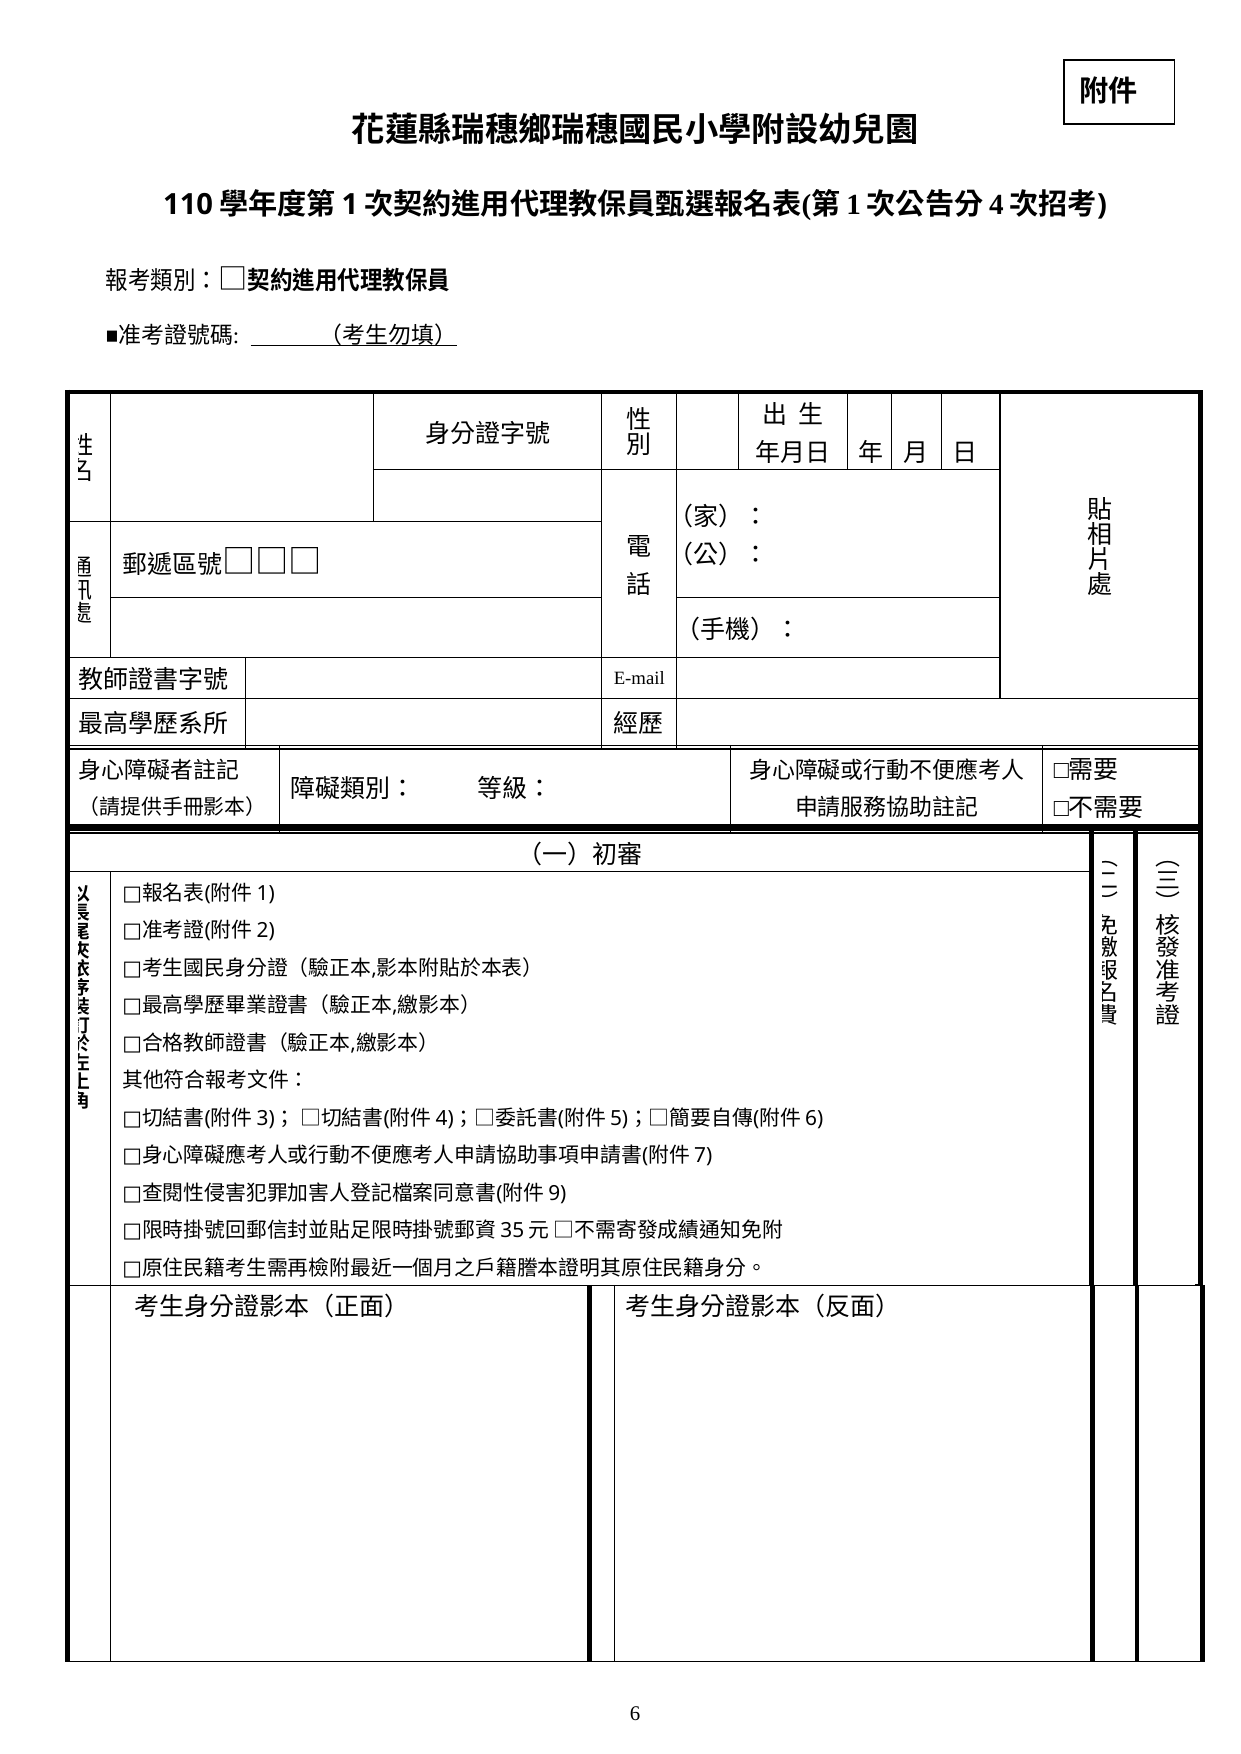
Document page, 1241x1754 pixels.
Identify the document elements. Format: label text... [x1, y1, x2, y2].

table_header 出 生 年月日 [739, 394, 847, 469]
table_cell [677, 658, 999, 698]
text 花蓮縣瑞穗鄉瑞穗國民小學附設幼兒園 [118, 89, 1152, 164]
table_header 姓名 [70, 394, 110, 521]
table_header 日 [942, 394, 999, 469]
table_cell E-mail [602, 658, 676, 698]
table_cell [677, 699, 1198, 745]
table_header 月 [892, 394, 941, 469]
table_cell 經歷 [602, 699, 676, 745]
table_cell [592, 1286, 614, 1661]
table_cell （三）核發准考證 [1138, 834, 1198, 1285]
table_cell 考生身分證影本（反面） [615, 1286, 1090, 1661]
table_cell 最高學歷系所 [70, 699, 245, 745]
table_cell 電話 [602, 470, 676, 657]
table_cell [1095, 1286, 1135, 1661]
table_cell [70, 1286, 110, 1661]
table_cell 以長尾夾依序裝訂於左上角 [70, 872, 110, 1285]
table_cell [1139, 1286, 1200, 1661]
text ■准考證號碼: （考生勿填） [106, 314, 1152, 352]
text 110學年度第1次契約進用代理教保員甄選報名表(第1次公告分4次招考) [118, 164, 1152, 239]
table_cell （二）免繳報名費 [1094, 834, 1133, 1285]
table_header 身分證字號 [374, 394, 601, 469]
table_cell 考生身分證影本（正面） [111, 1286, 587, 1661]
text 報考類別：□契約進用代理教保員 [106, 239, 1152, 314]
table_header 年 [848, 394, 891, 469]
table_cell [246, 699, 601, 745]
table_header 貼相片處 [1001, 394, 1198, 698]
table_cell （手機）： [677, 598, 999, 657]
table_header 性別 [602, 394, 676, 469]
table_cell 身心障礙或行動不便應考人 申請服務協助註記 [731, 750, 1042, 824]
table_cell [374, 470, 601, 521]
table_cell □報名表(附件1) □准考證(附件2) □考生國民身分證（驗正本,影本附貼於本表） □最高學歷畢業證書（驗正本,繳影本） □合格教師證書（驗正本,繳影本） 其他符合報考文件： □切結書(附件3)； □切結書(附件4)；□委託書(附件5)；□簡要自傳(附件6) □身心障礙應考人或行動不便應考人申請協助事項申請書(附件7) □查閱性侵害犯罪加害人登記檔案同意書(附件9) □限時掛號回郵信封並貼足限時掛號郵資35元 □不需寄發成績通知免附 □原住民籍考生需再檢附最近一個月之戶籍謄本證明其原住民籍身分。 [111, 872, 1089, 1285]
table_cell 郵遞區號□□□ [111, 522, 601, 597]
table_cell （家）： （公）： [677, 470, 999, 597]
table_cell 身心障礙者註記 （請提供手冊影本） [70, 750, 279, 824]
table_cell [111, 598, 601, 657]
table_cell 通訊處 [70, 522, 110, 657]
table_cell （一）初審 [70, 834, 1089, 871]
table_cell □需要 □不需要 [1043, 750, 1198, 824]
table_header [111, 394, 373, 521]
table_header [677, 394, 738, 469]
table_cell 障礙類別： 等級： [280, 750, 730, 824]
table_cell 教師證書字號 [70, 658, 245, 698]
table_cell [246, 658, 601, 698]
